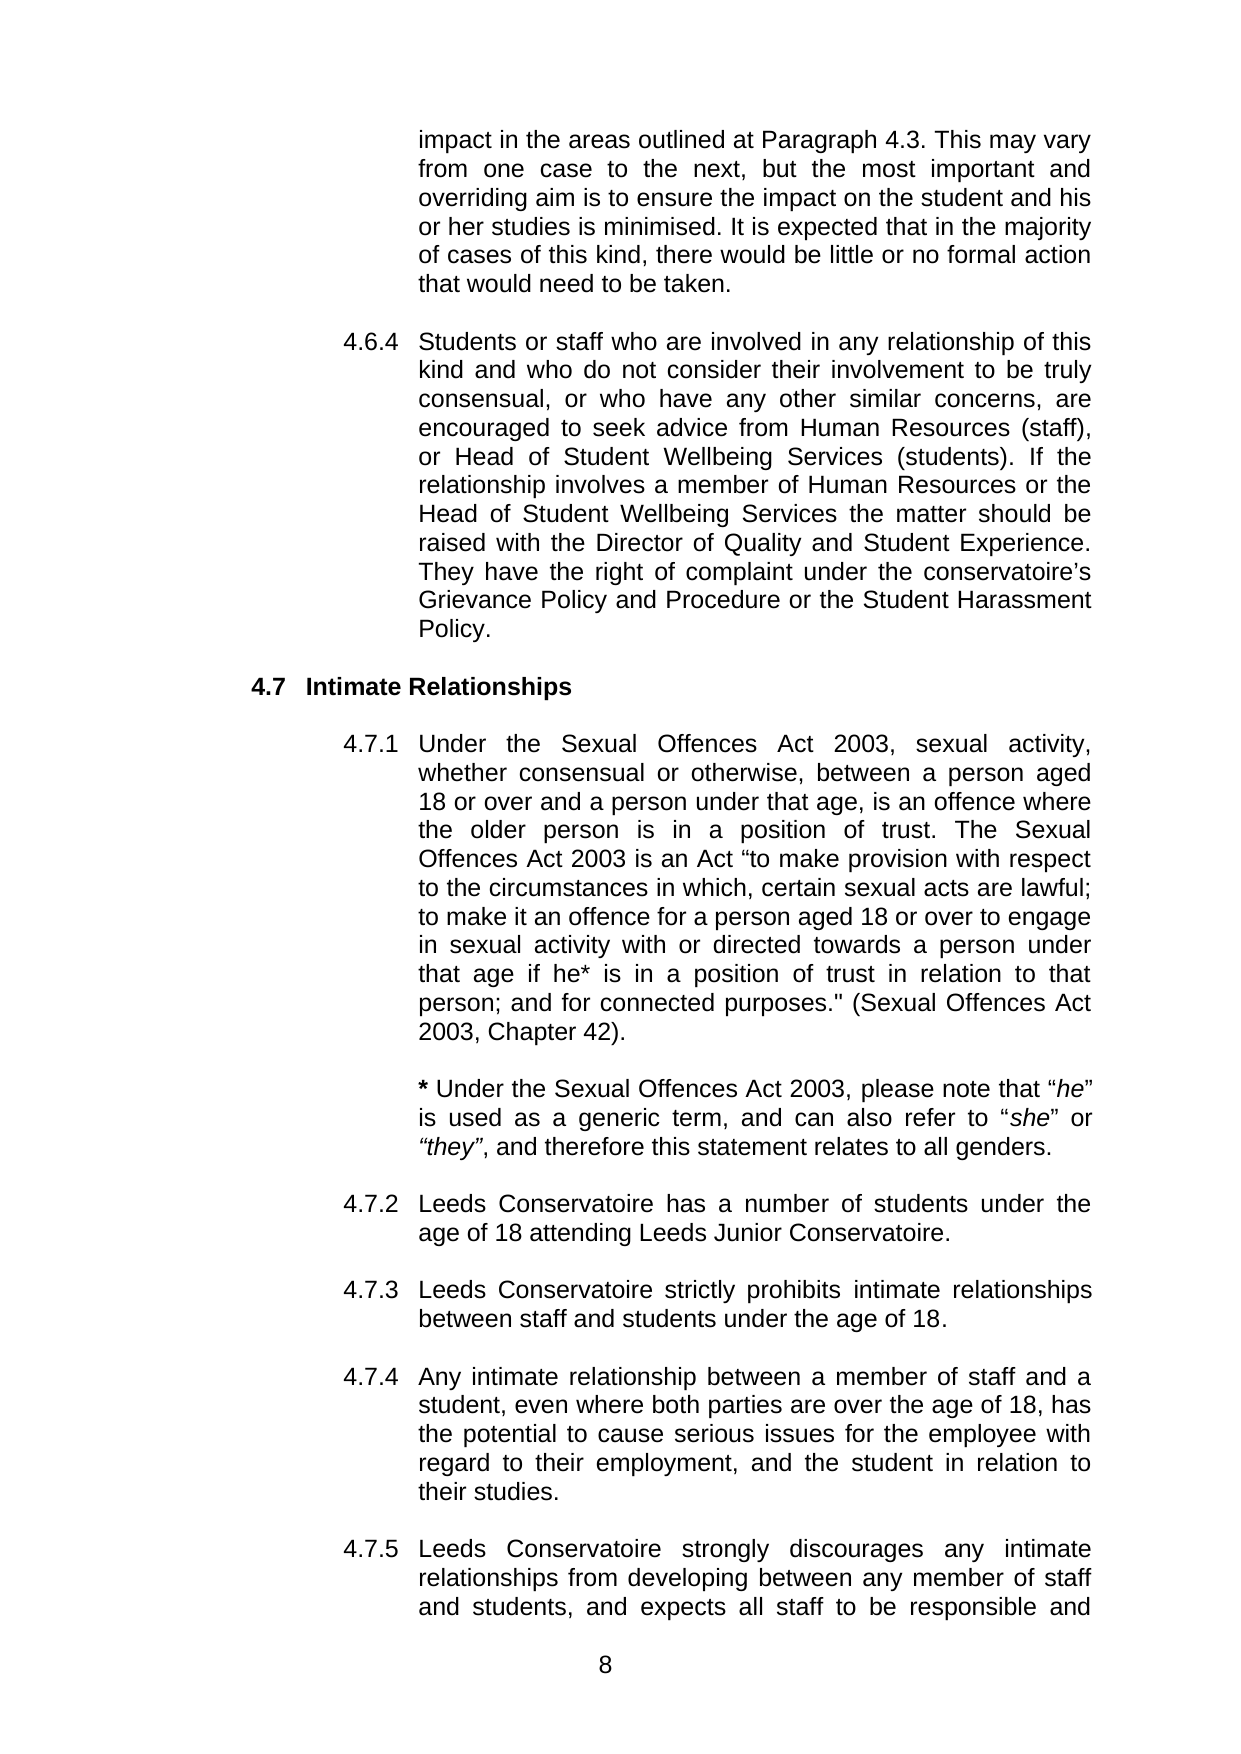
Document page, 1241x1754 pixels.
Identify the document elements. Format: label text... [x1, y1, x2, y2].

list Leeds Conservatoire strictly prohibits intimate relationships between staff and students under the age of 18. [343, 1275, 1093, 1333]
list Intimate Relationships [251, 671, 1093, 700]
list Any intimate relationship between a member of staff and a student, even where both parties are over the age of 18, has the potential to cause serious issues for the employee with regard to their employment, and the student in relation to their studies. [343, 1361, 1093, 1505]
list Under the Sexual Offences Act 2003, sexual activity, whether consensual or otherwise, between a person aged 18 or over and a person under that age, is an offence where the older person is in a position of trust. The Sexual Offences Act 2003 is an Act “to make provision with respect to the circumstances in which, certain sexual acts are lawful; to make it an offence for a person aged 18 or over to engage in sexual activity with or directed towards a person under that age if he* is in a position of trust in relation to that person; and for connected purposes." (Sexual Offences Act 2003, Chapter 42). [343, 729, 1093, 1045]
text * Under the Sexual Offences Act 2003, please note that “he” is used as a generic term, and can also refer to “she” or “they”, and therefore this statement relates to all genders. [418, 1074, 1093, 1160]
list Leeds Conservatoire has a number of students under the age of 18 attending Leeds Junior Conservatoire. [343, 1189, 1093, 1246]
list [343, 1534, 1093, 1620]
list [343, 125, 1093, 298]
list Students or staff who are involved in any relationship of this kind and who do not consider their involvement to be truly consensual, or who have any other similar concerns, are encouraged to seek advice from Human Resources (staff), or Head of Student Wellbeing Services (students). If the relationship involves a member of Human Resources or the Head of Student Wellbeing Services the matter should be raised with the Director of Quality and Student Experience. They have the right of complaint under the conservatoire’s Grievance Policy and Procedure or the Student Harassment Policy. [343, 326, 1093, 643]
